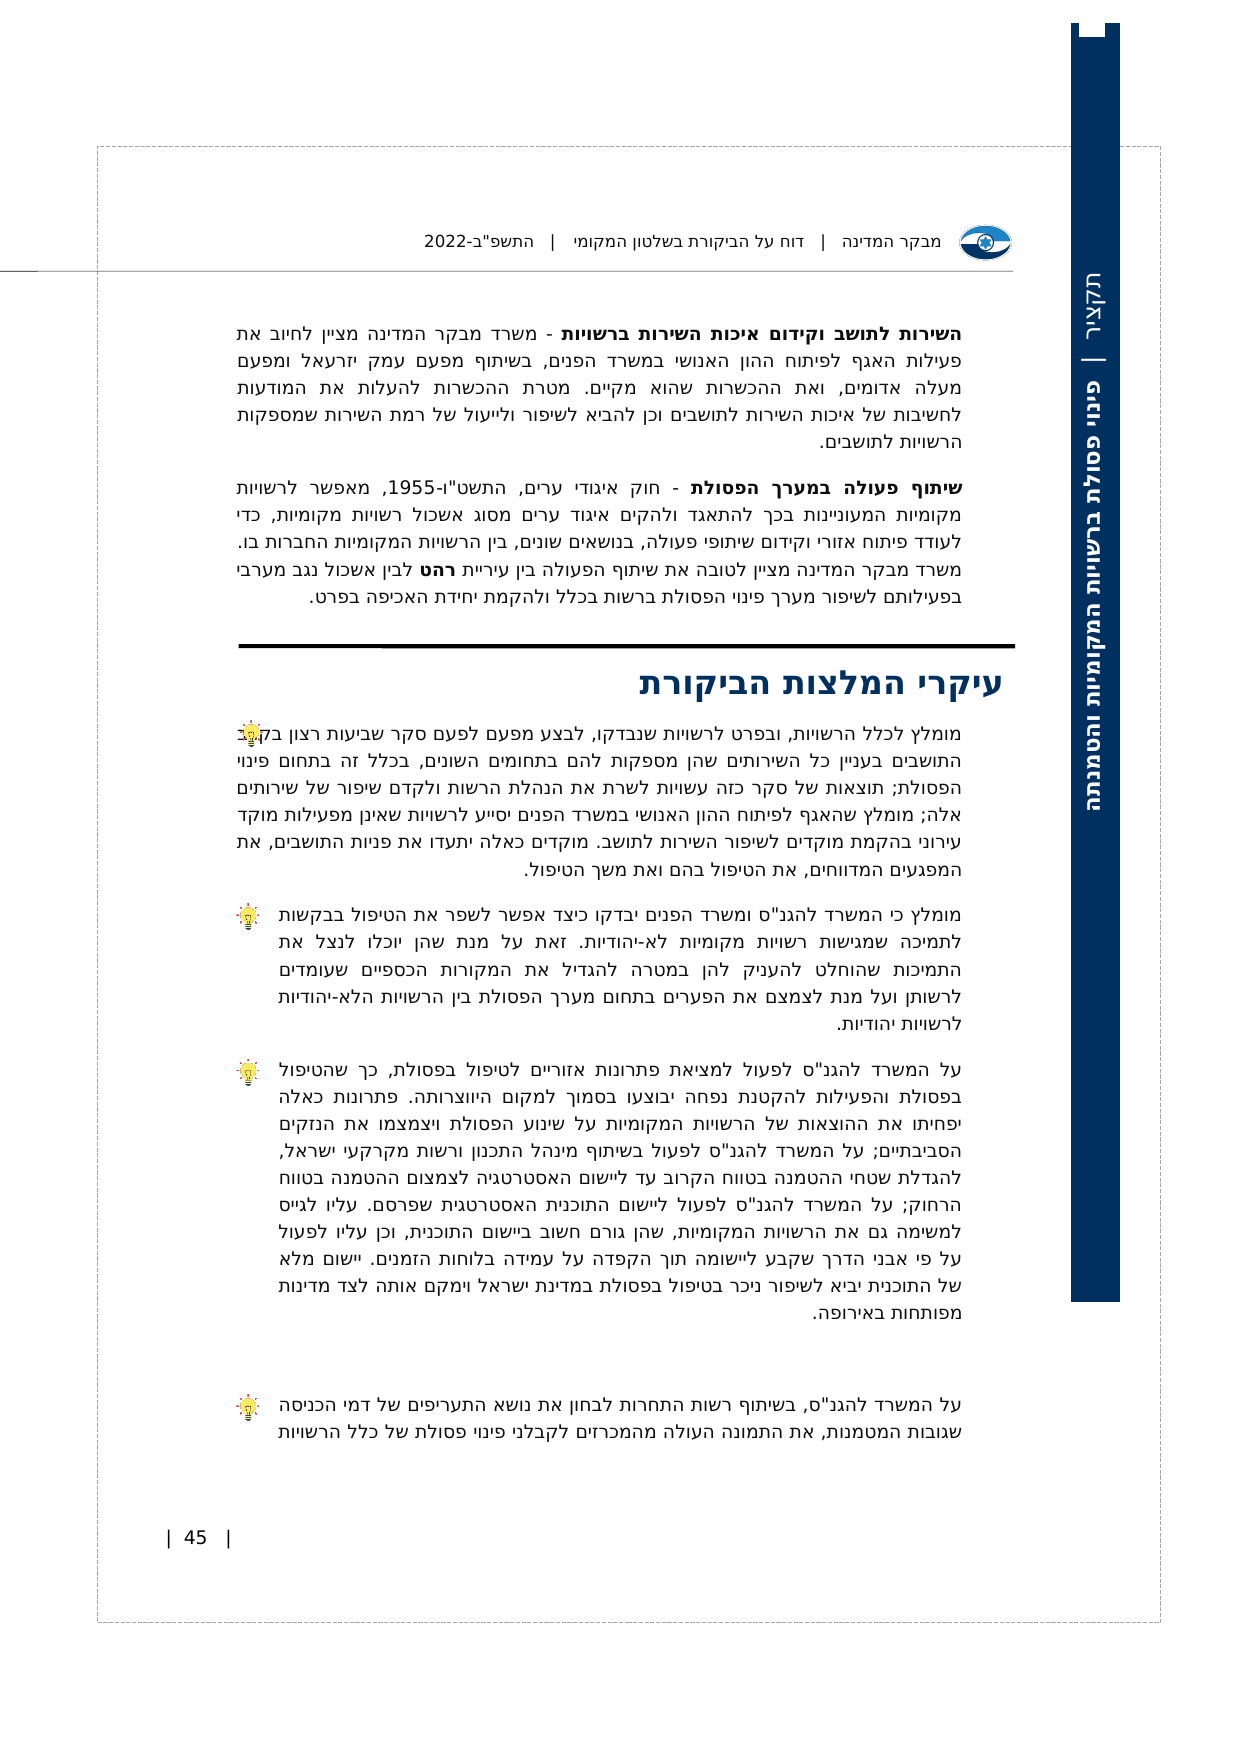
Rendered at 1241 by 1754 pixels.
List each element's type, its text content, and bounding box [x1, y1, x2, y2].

picture [236, 1059, 260, 1086]
picture [236, 903, 260, 930]
text עיקרי המלצות הביקורת [236, 673, 1004, 700]
text שיתוף פעולה במערך הפסולת - חוק איגודי ערים, התשט"ו-1955, מאפשר לרשויות מקומיות המעוניינות בכך להתאגד ולהקים איגוד ערים מסוג אשכול רשויות מקומיות, כדי לעודד פיתוח אזורי וקידום שיתופי פעולה, בנושאים שונים, בין הרשויות המקומיות החברות בו. משרד מבקר המדינה מציין לטובה את שיתוף הפעולה בין עיריית רהט לבין אשכול נגב מערבי בפעילותם לשיפור מערך פינוי הפסולת ברשות בכלל ולהקמת יחידת האכיפה בפרט. [236, 473, 963, 608]
text מומלץ לכלל הרשויות, ובפרט לרשויות שנבדקו, לבצע מפעם לפעם סקר שביעות רצון בקרב התושבים בעניין כל השירותים שהן מספקות להם בתחומים השונים, בכלל זה בתחום פינוי הפסולת; תוצאות של סקר כזה עשויות לשרת את הנהלת הרשות ולקדם שיפור של שירותים אלה; מומלץ שהאגף לפיתוח ההון האנושי במשרד הפנים יסייע לרשויות שאינן מפעילות מוקד עירוני בהקמת מוקדים לשיפור השירות לתושב. מוקדים כאלה יתעדו את פניות התושבים, את המפגעים המדווחים, את הטיפול בהם ואת משך הטיפול. [236, 719, 963, 881]
picture [239, 720, 263, 747]
picture [957, 222, 1014, 263]
picture [236, 1394, 260, 1421]
text מומלץ כי המשרד להגנ"ס ומשרד הפנים יבדקו כיצד אפשר לשפר את הטיפול בבקשות לתמיכה שמגישות רשויות מקומיות לא-יהודיות. זאת על מנת שהן יוכלו לנצל את התמיכות שהוחלט להעניק להן במטרה להגדיל את המקורות הכספיים שעומדים לרשותן ועל מנת לצמצם את הפערים בתחום מערך הפסולת בין הרשויות הלא-יהודיות לרשויות יהודיות. [236, 900, 963, 1036]
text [236, 1390, 963, 1444]
text השירות לתושב וקידום איכות השירות ברשויות - משרד מבקר המדינה מציין לחיוב את פעילות האגף לפיתוח ההון האנושי במשרד הפנים, בשיתוף מפעם עמק יזרעאל ומפעם מעלה אדומים, ואת ההכשרות שהוא מקיים. מטרת ההכשרות להעלות את המודעות לחשיבות של איכות השירות לתושבים וכן להביא לשיפור ולייעול של רמת השירות שמספקות הרשויות לתושבים. [236, 319, 963, 454]
text על המשרד להגנ"ס לפעול למציאת פתרונות אזוריים לטיפול בפסולת, כך שהטיפול בפסולת והפעילות להקטנת נפחה יבוצעו בסמוך למקום היווצרותה. פתרונות כאלה יפחיתו את ההוצאות של הרשויות המקומיות על שינוע הפסולת ויצמצמו את הנזקים הסביבתיים; על המשרד להגנ"ס לפעול בשיתוף מינהל התכנון ורשות מקרקעי ישראל, להגדלת שטחי ההטמנה בטווח הקרוב עד ליישום האסטרטגיה לצמצום ההטמנה בטווח הרחוק; על המשרד להגנ"ס לפעול ליישום התוכנית האסטרטגית שפרסם. עליו לגייס למשימה גם את הרשויות המקומיות, שהן גורם חשוב ביישום התוכנית, וכן עליו לפעול על פי אבני הדרך שקבע ליישומה תוך הקפדה על עמידה בלוחות הזמנים. יישום מלא של התוכנית יביא לשיפור ניכר בטיפול בפסולת במדינת ישראל וימקם אותה לצד מדינות מפותחות באירופה. [236, 1054, 963, 1325]
